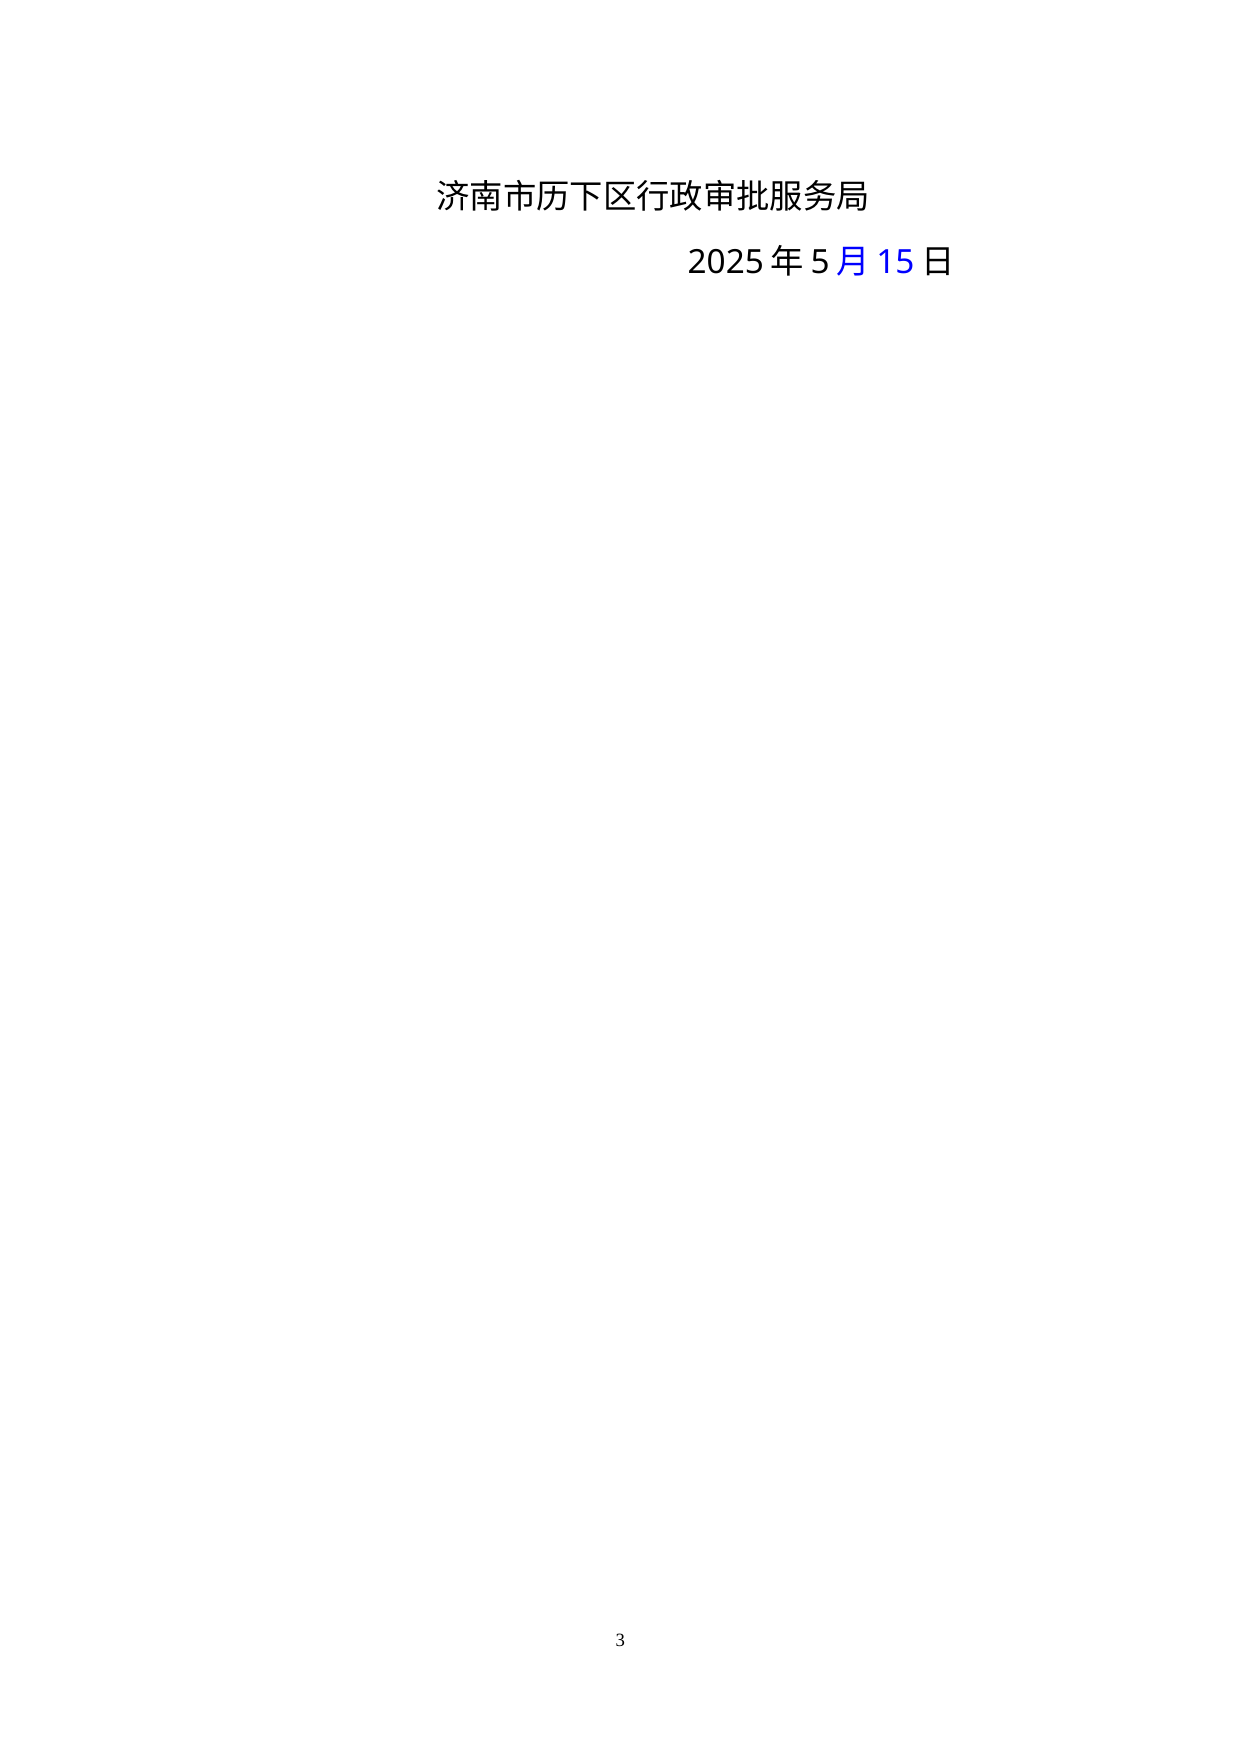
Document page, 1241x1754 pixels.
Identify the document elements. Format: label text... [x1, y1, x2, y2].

text 2025年5月15日 [187, 227, 1053, 292]
text 济南市历下区行政审批服务局 [187, 162, 1053, 227]
